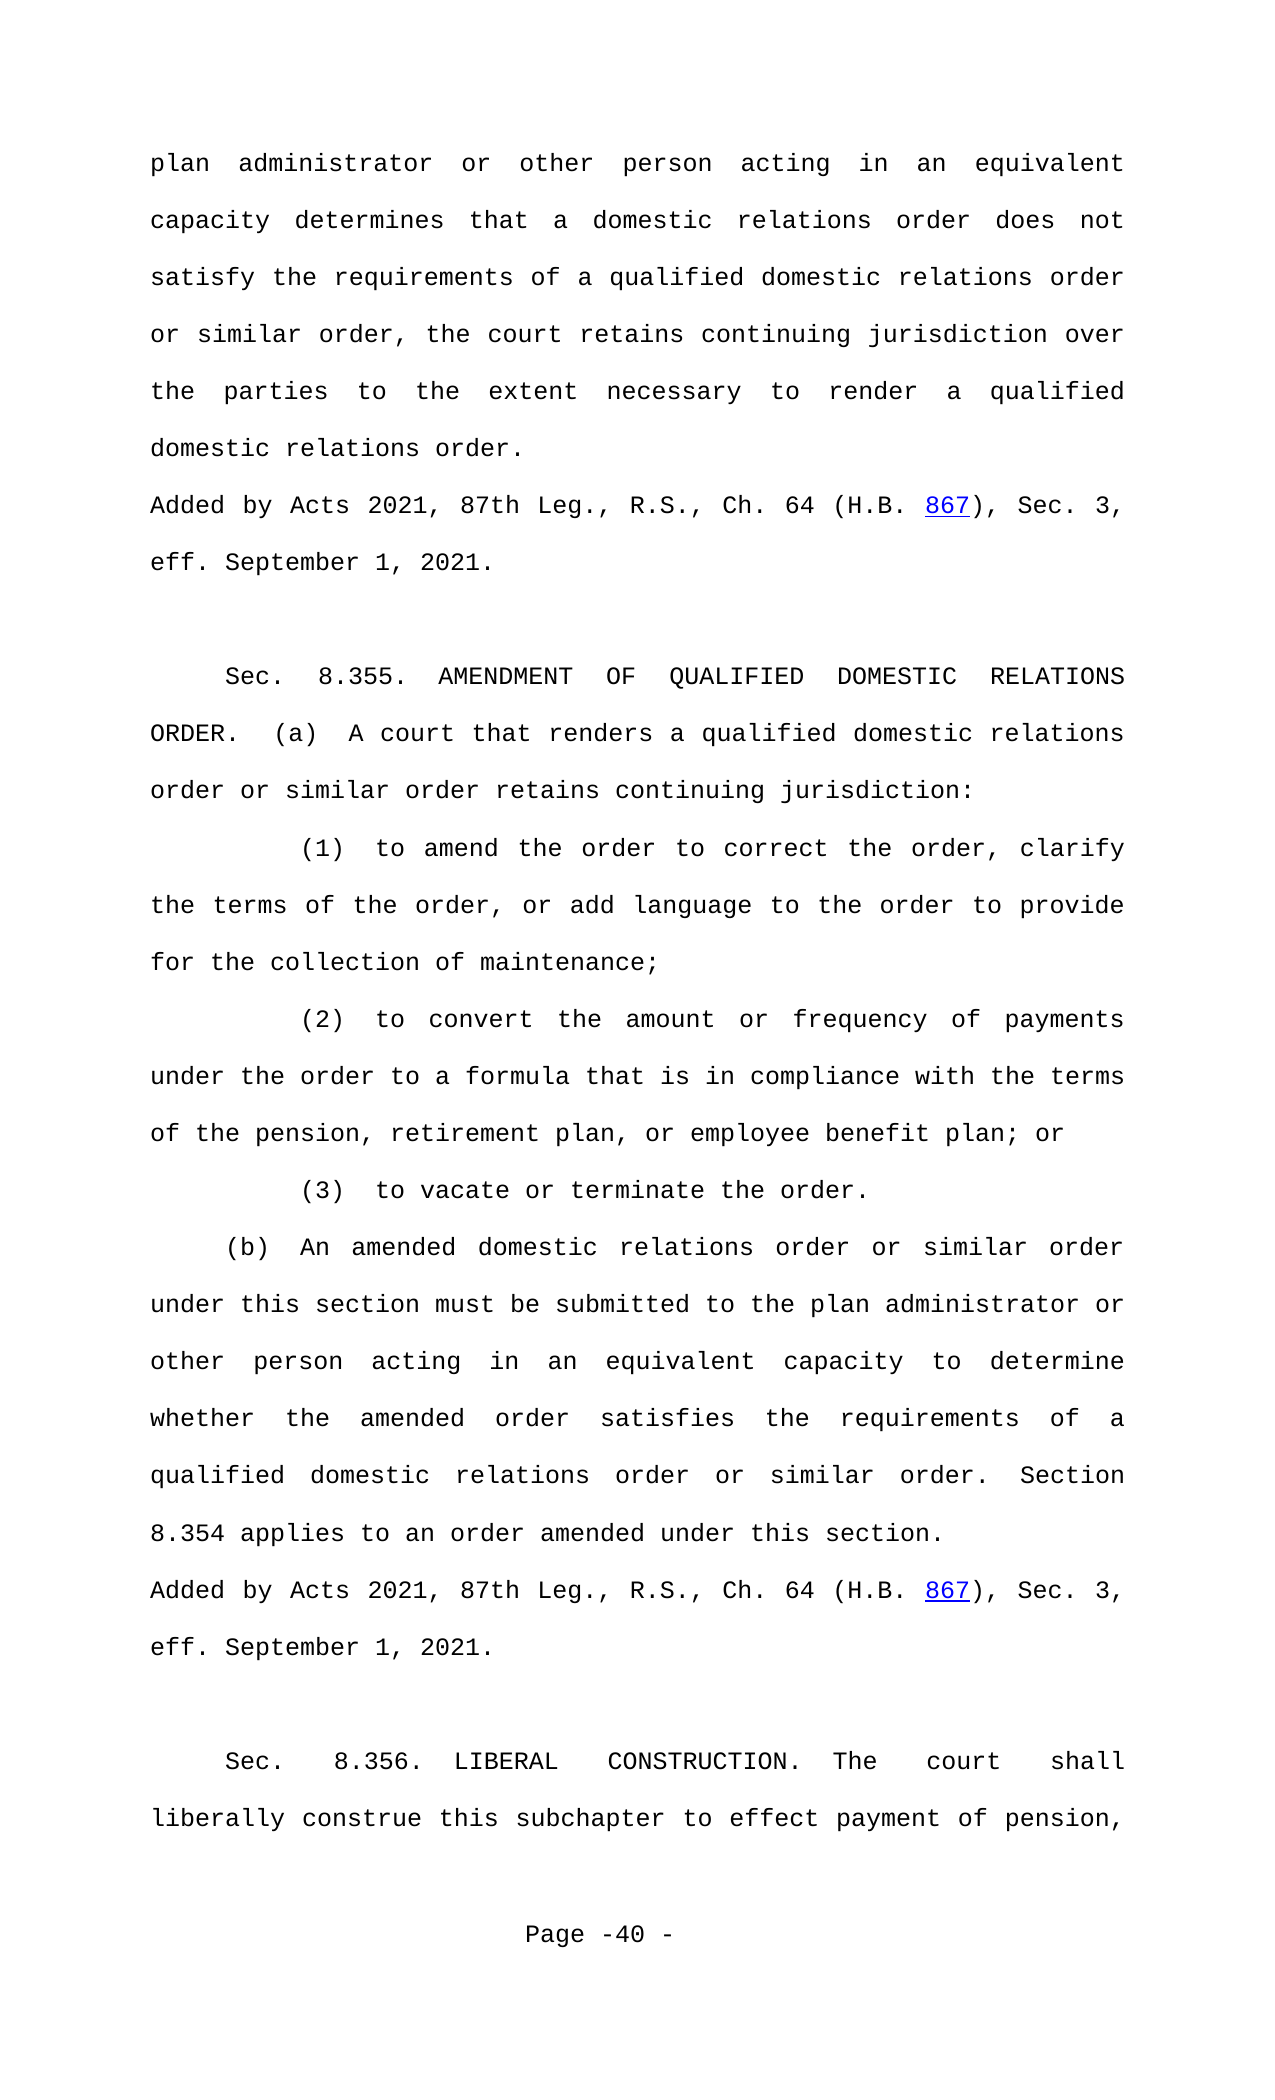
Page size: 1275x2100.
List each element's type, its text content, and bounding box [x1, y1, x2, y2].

text (1) to amend the order to correct the order, clarify the terms of the order, or add language to the order to provide for the collection of maintenance; [150, 835, 1125, 978]
text (2) to convert the amount or frequency of payments under the order to a formula that is in compliance with the terms of the pension, retirement plan, or employee benefit plan; or [150, 1006, 1125, 1149]
text Added by Acts 2021, 87th Leg., R.S., Ch. 64 (H.B. 867), Sec. 3, eff. September 1, 2021. [150, 1577, 1125, 1663]
text (3) to vacate or terminate the order. [150, 1177, 1125, 1206]
text (b) An amended domestic relations order or similar order under this section must be submitted to the plan administrator or other person acting in an equivalent capacity to determine whether the amended order satisfies the requirements of a qualified domestic relations order or similar order. Section 8.354 applies to an order amended under this section. [150, 1234, 1125, 1548]
text Added by Acts 2021, 87th Leg., R.S., Ch. 64 (H.B. 867), Sec. 3, eff. September 1, 2021. [150, 492, 1125, 578]
text Sec. 8.355. AMENDMENT OF QUALIFIED DOMESTIC RELATIONS ORDER. (a) A court that renders a qualified domestic relations order or similar order retains continuing jurisdiction: [150, 664, 1125, 806]
